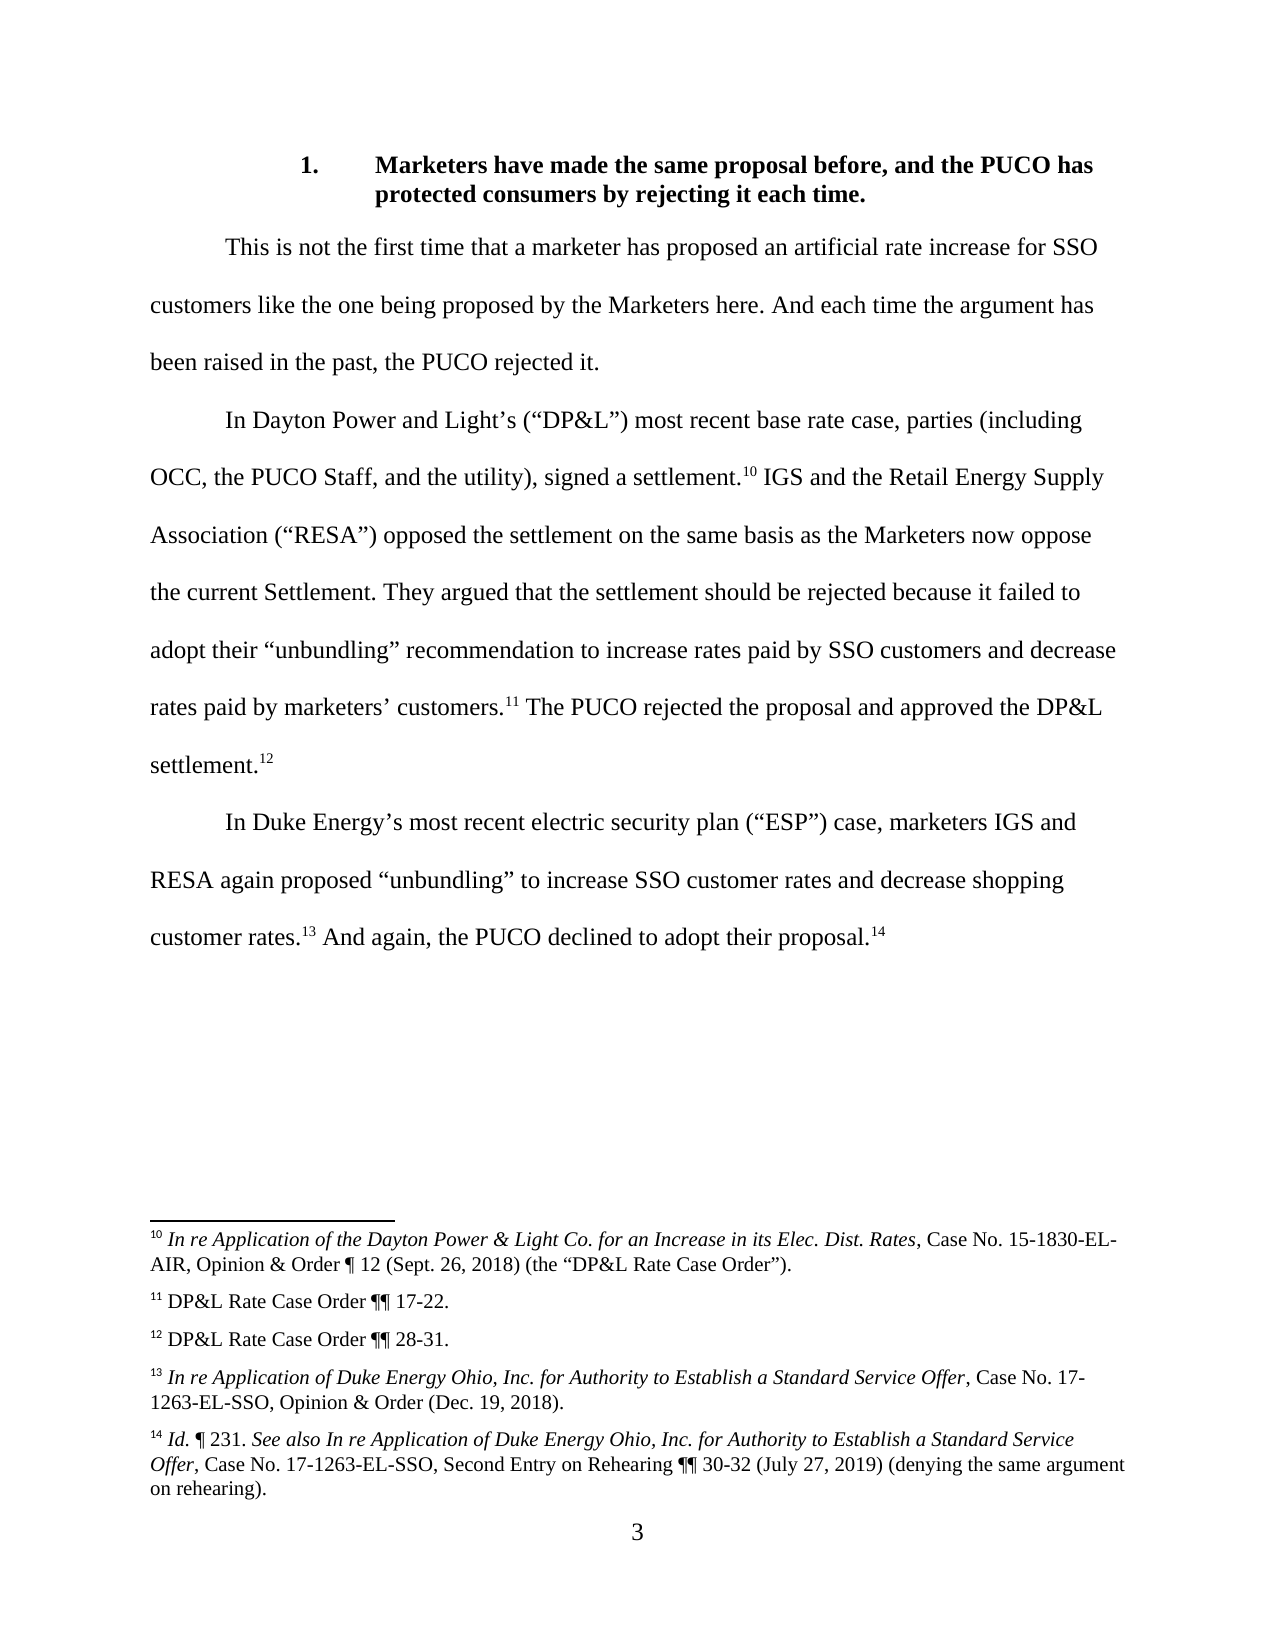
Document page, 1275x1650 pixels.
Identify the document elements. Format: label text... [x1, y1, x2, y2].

text This is not the first time that a marketer has proposed an artificial rate increase for SSO customers like the one being proposed by the Marketers here. And each time the argument has been raised in the past, the PUCO rejected it. [150, 232, 1125, 376]
text In Duke Energy’s most recent electric security plan (“ESP”) case, marketers IGS and RESA again proposed “unbundling” to increase SSO customer rates and decrease shopping customer rates. And again, the PUCO declined to adopt their proposal. [150, 807, 1125, 951]
subtitle 1. Marketers have made the same proposal before, and the PUCO has protected consumers by rejecting it each time. [300, 150, 1125, 207]
text In Dayton Power and Light’s (“DP&L”) most recent base rate case, parties (including OCC, the PUCO Staff, and the utility), signed a settlement. IGS and the Retail Energy Supply Association (“RESA”) opposed the settlement on the same basis as the Marketers now oppose the current Settlement. They argued that the settlement should be rejected because it failed to adopt their “unbundling” recommendation to increase rates paid by SSO customers and decrease rates paid by marketers’ customers. The PUCO rejected the proposal and approved the DP&L settlement. [150, 405, 1125, 779]
